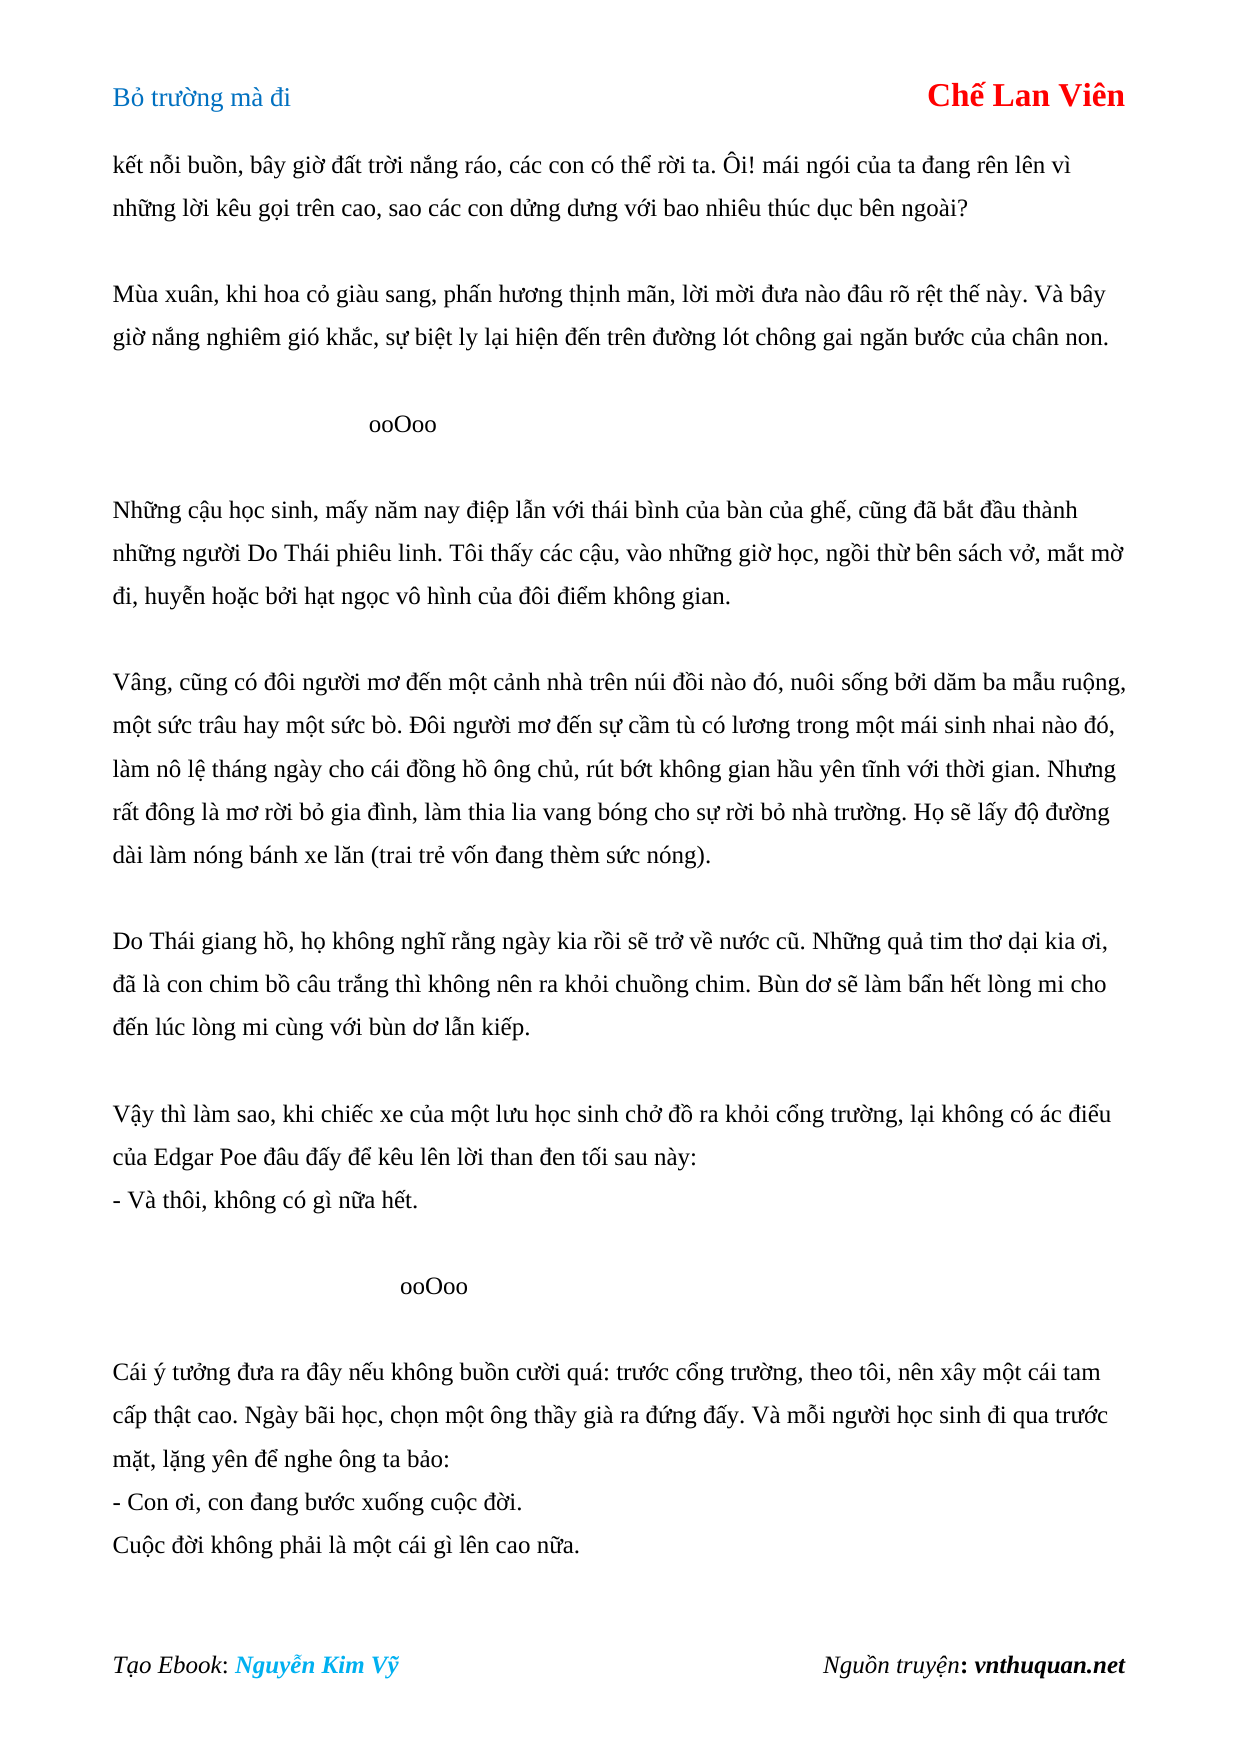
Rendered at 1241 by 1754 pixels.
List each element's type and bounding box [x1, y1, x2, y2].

text [112, 150, 1128, 1602]
